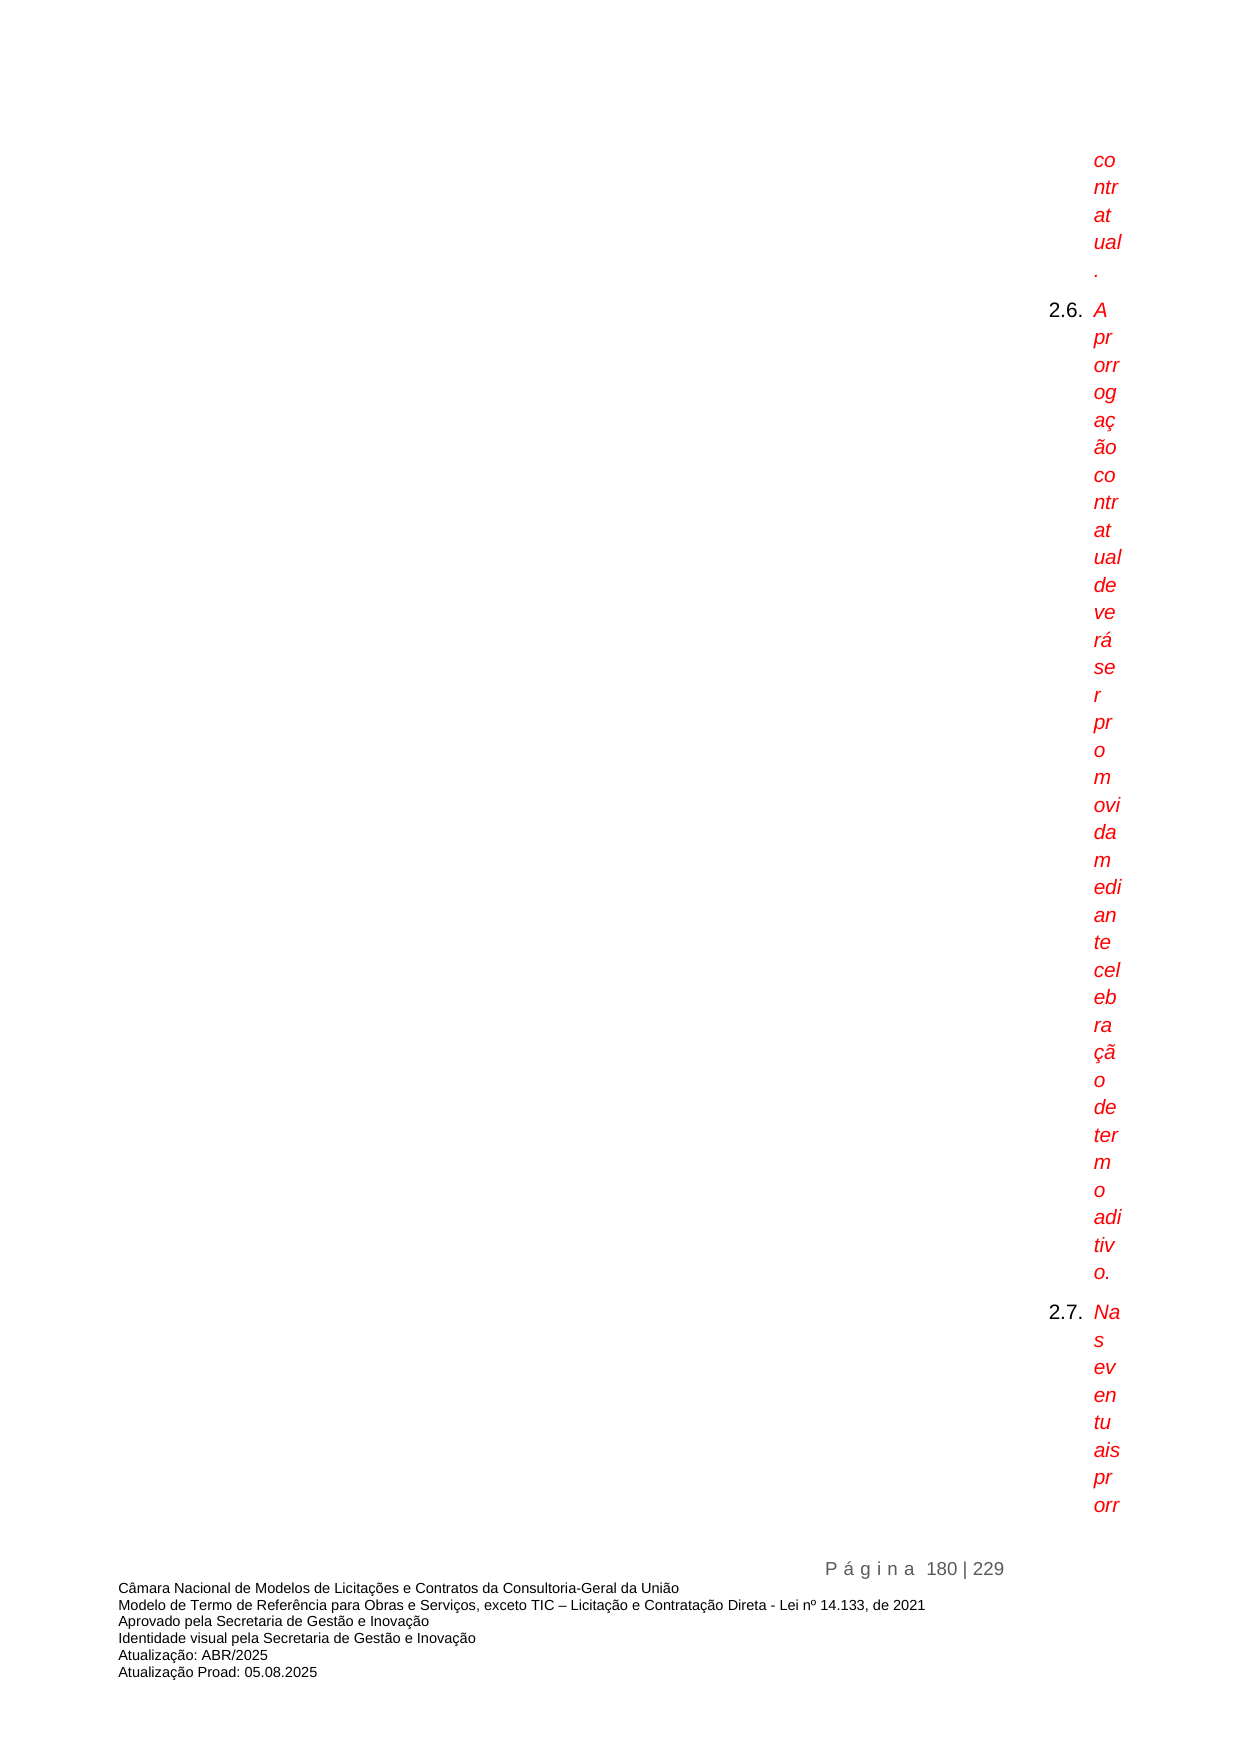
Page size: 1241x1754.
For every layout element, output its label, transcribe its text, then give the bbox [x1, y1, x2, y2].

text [1048, 1300, 1122, 1517]
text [1048, 148, 1122, 282]
text A prorrogação contratual deverá ser promovida mediante celebração de termo aditivo. [1048, 298, 1122, 1284]
